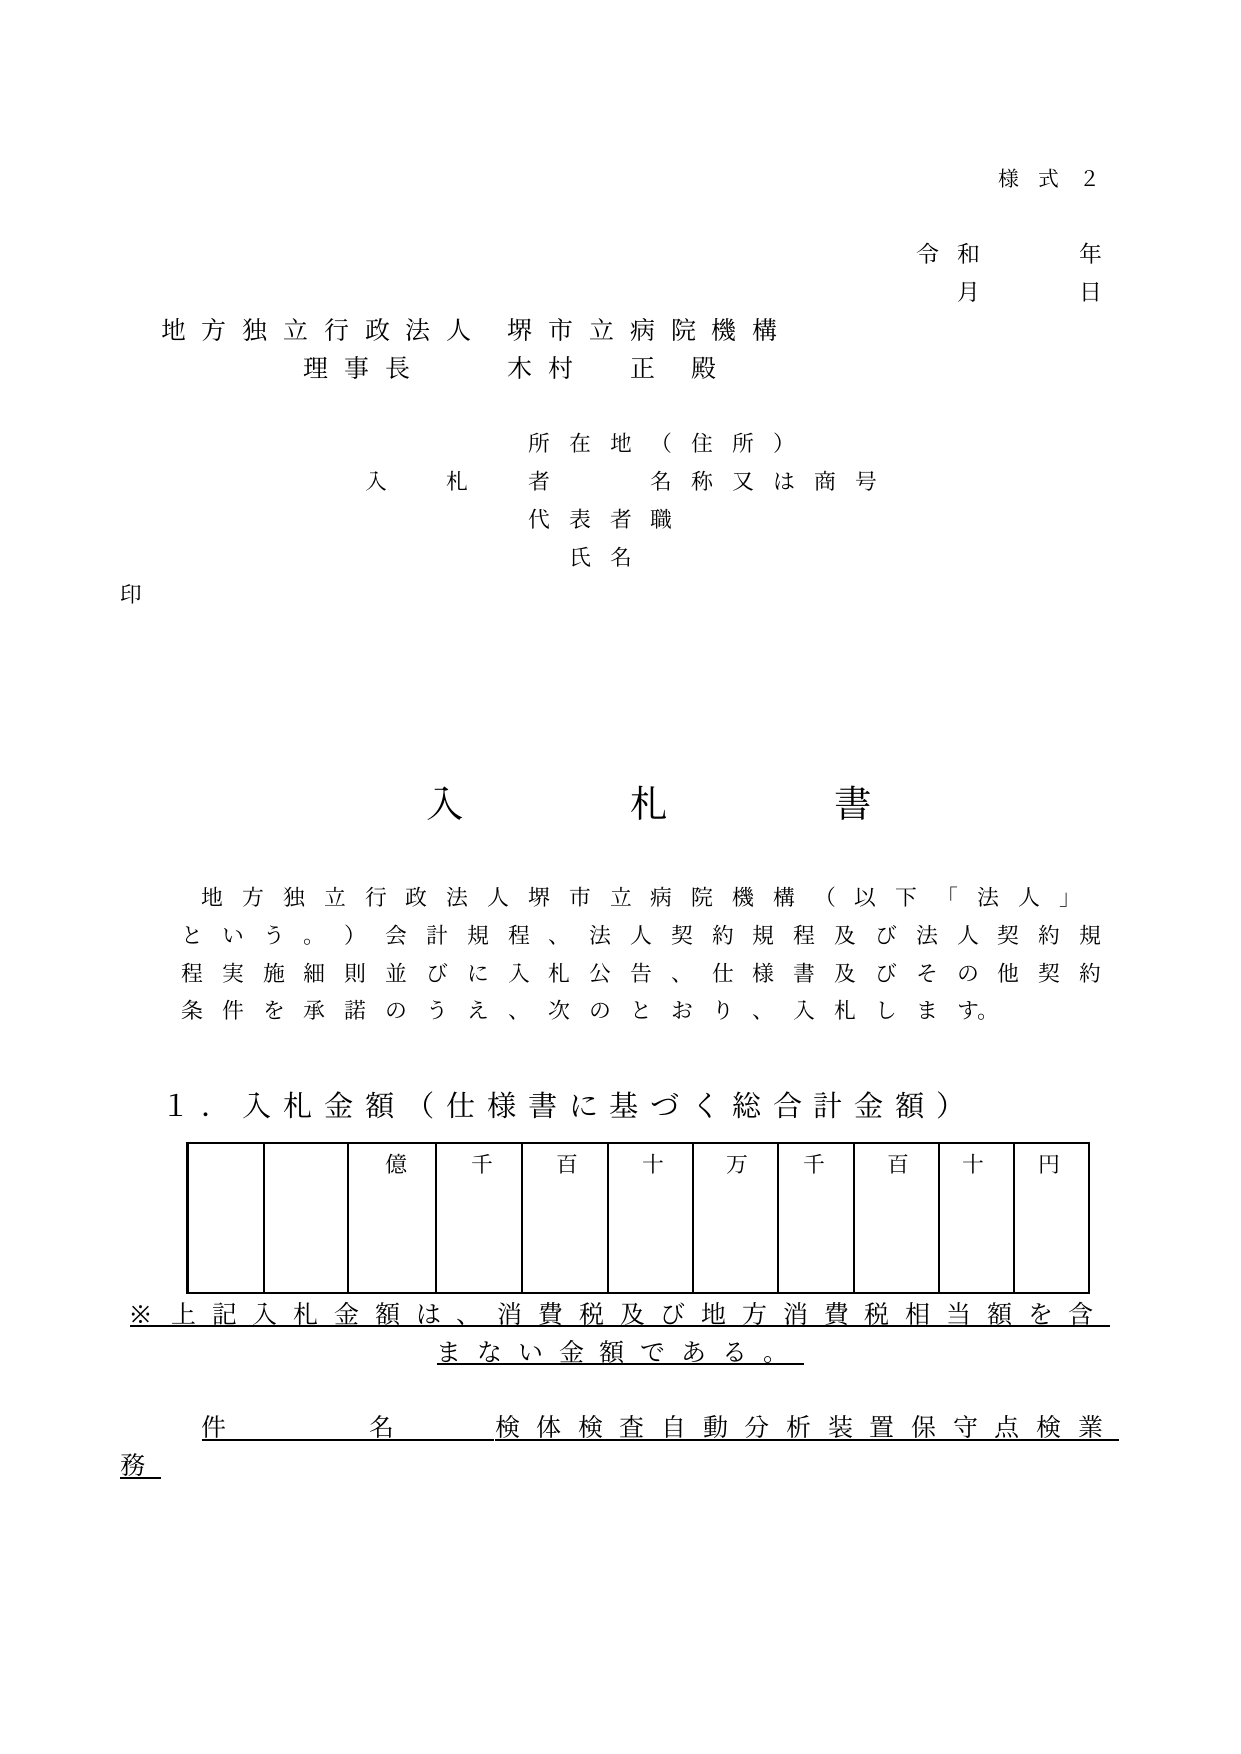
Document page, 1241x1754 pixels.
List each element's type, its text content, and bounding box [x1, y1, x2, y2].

table_header 百 [855, 1144, 938, 1292]
table_header 億 [349, 1144, 435, 1292]
text 所在地（住所） [120, 423, 1120, 461]
text 入 札 書 [120, 763, 1120, 839]
text 地方独立行政法人堺市立病院機構（以下「法人」という。）会計規程、法人契約規程及び法人契約規程実施細則並びに入札公告、仕様書及びその他契約条件を承諾のうえ、次のとおり、入札します。 [161, 877, 1120, 1028]
text 代表者職 [120, 499, 1120, 537]
text 令和 年 月 日 [120, 234, 1120, 310]
text 件 名 検体検査自動分析装置保守点検業務 [120, 1407, 1120, 1483]
text 入 札 者 名称又は商号 [120, 461, 1120, 499]
table_header [265, 1144, 347, 1292]
table_header 百 [523, 1144, 607, 1292]
text 様式２ [120, 158, 1120, 196]
text 理事長 木村 正 殿 [120, 348, 1120, 385]
table_header 万 [694, 1144, 777, 1292]
table_header 千 [437, 1144, 521, 1292]
table_header [189, 1144, 263, 1292]
text 地方独立行政法人 堺市立病院機構 [120, 310, 1120, 348]
text １．入札金額（仕様書に基づく総合計金額） [120, 1066, 1120, 1142]
table_header 十 [609, 1144, 692, 1292]
table_header 円 [1015, 1144, 1088, 1292]
text ※上記入札金額は、消費税及び地方消費税相当額を含まない金額である。 [120, 1294, 1120, 1369]
table_header 十 [940, 1144, 1013, 1292]
text 氏名 印 [120, 537, 1120, 612]
table_header 千 [779, 1144, 853, 1292]
